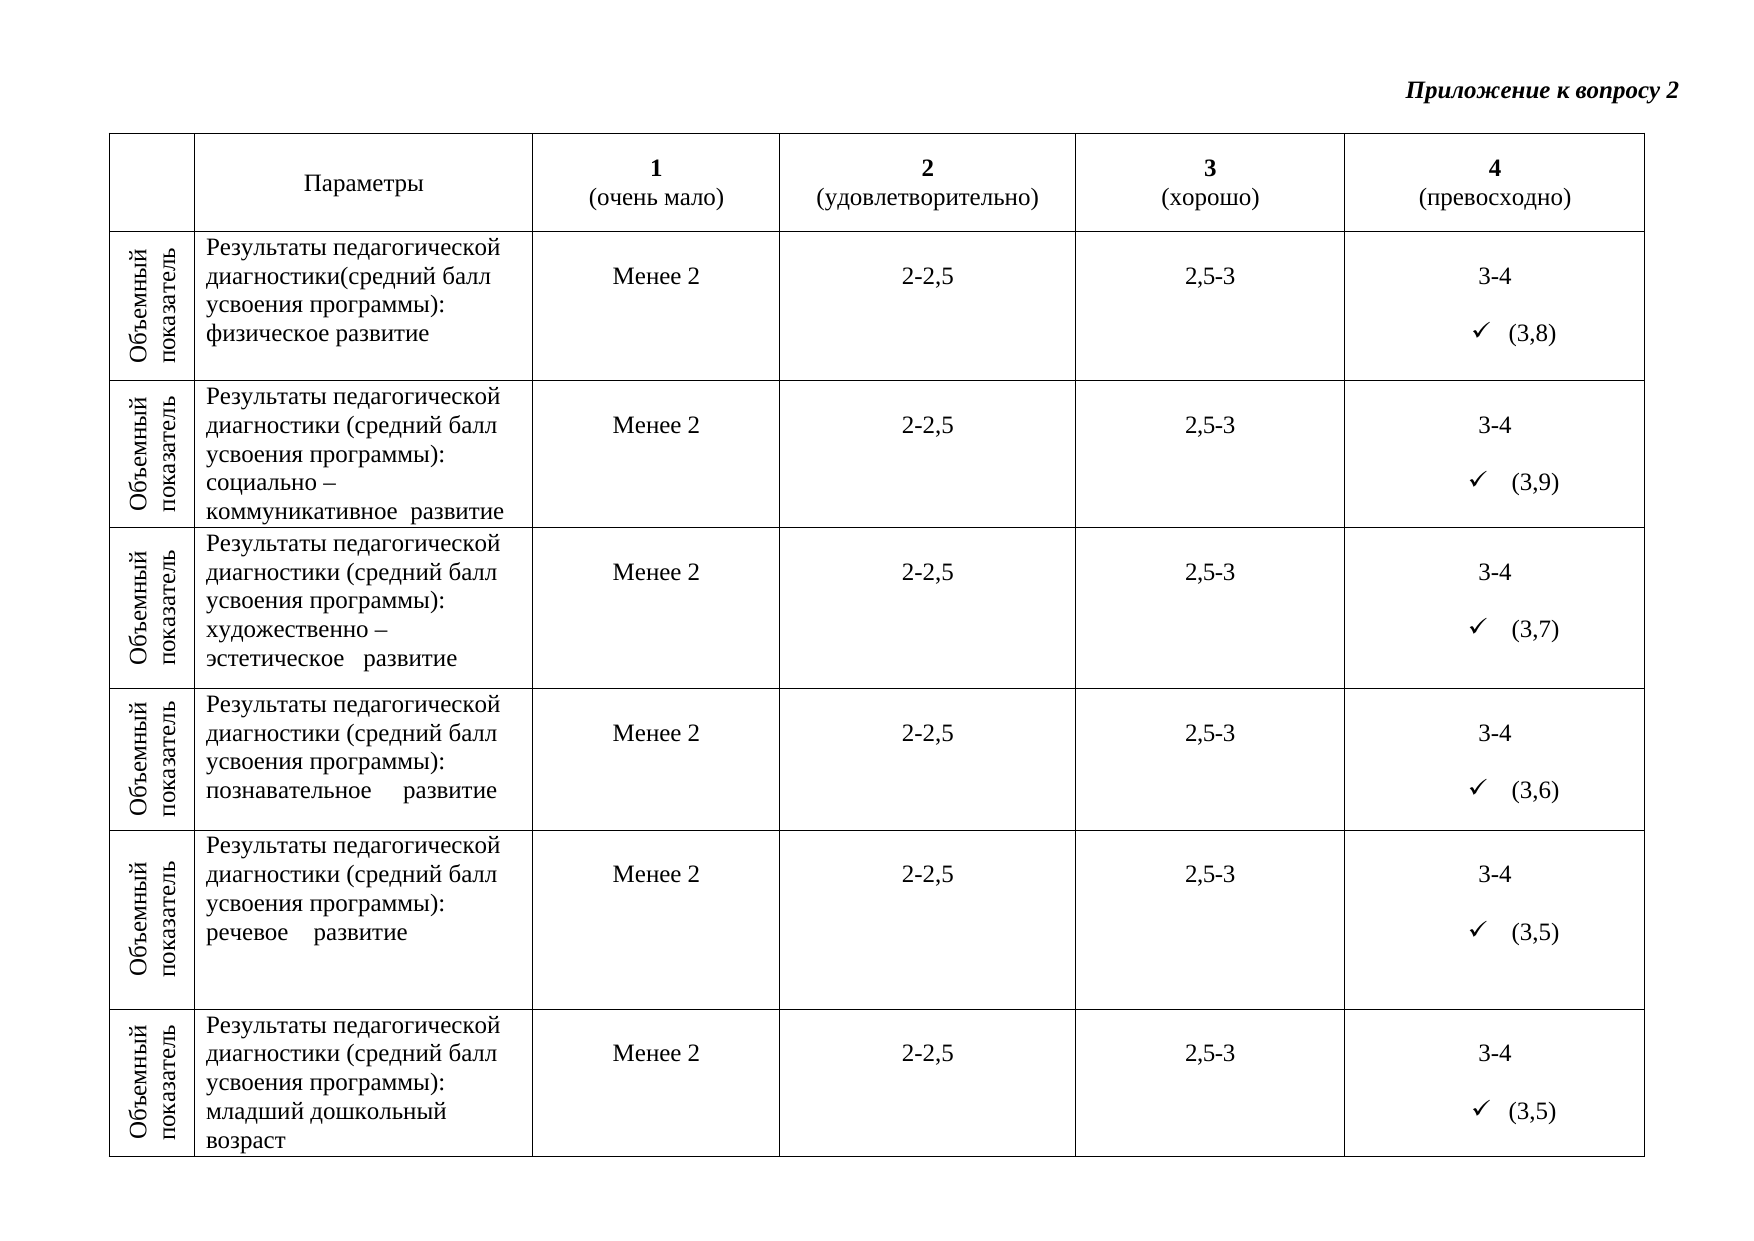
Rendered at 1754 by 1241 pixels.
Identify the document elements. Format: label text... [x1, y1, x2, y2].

table_cell Объемный показатель [110, 831, 194, 1009]
table_cell Менее 2 [533, 528, 779, 688]
table_cell 2-2,5 [780, 1010, 1075, 1156]
subtitle Приложение к вопросу 2 [75, 75, 1679, 104]
table_cell Объемный показатель [110, 528, 194, 688]
table_header [110, 134, 194, 231]
table_cell 3-4 (3,8) [1345, 232, 1644, 380]
table_cell Результаты педагогической диагностики(средний балл усвоения программы): физическое развитие [195, 232, 532, 380]
table_cell Объемный показатель [110, 381, 194, 527]
table_cell Результаты педагогической диагностики (средний балл усвоения программы): познавательное развитие [195, 689, 532, 829]
table_header 2 (удовлетворительно) [780, 134, 1075, 231]
table_cell 2,5-3 [1076, 381, 1344, 527]
table_cell Результаты педагогической диагностики (средний балл усвоения программы): речевое развитие [195, 831, 532, 1009]
table_header 3 (хорошо) [1076, 134, 1344, 231]
table_header Параметры [195, 134, 532, 231]
table_cell 2,5-3 [1076, 831, 1344, 1009]
table_cell Результаты педагогической диагностики (средний балл усвоения программы): художественно – эстетическое развитие [195, 528, 532, 688]
table_cell 2-2,5 [780, 689, 1075, 829]
table_cell Менее 2 [533, 831, 779, 1009]
table_cell Менее 2 [533, 689, 779, 829]
table_header 1 (очень мало) [533, 134, 779, 231]
table_cell 3-4 (3,5) [1345, 1010, 1644, 1156]
table_cell Результаты педагогической диагностики (средний балл усвоения программы): социально – коммуникативное развитие [195, 381, 532, 527]
table_cell 2-2,5 [780, 232, 1075, 380]
table_cell 3-4 (3,5) [1345, 831, 1644, 1009]
table_cell 3-4 (3,7) [1345, 528, 1644, 688]
table_cell 3-4 (3,6) [1345, 689, 1644, 829]
table_cell 2-2,5 [780, 381, 1075, 527]
table_cell Результаты педагогической диагностики (средний балл усвоения программы): младший дошкольный возраст [195, 1010, 532, 1156]
table_cell 2,5-3 [1076, 232, 1344, 380]
table_cell 2-2,5 [780, 831, 1075, 1009]
table_cell Объемный показатель [110, 1010, 194, 1156]
table_cell Менее 2 [533, 232, 779, 380]
table_cell 2-2,5 [780, 528, 1075, 688]
table_header 4 (превосходно) [1345, 134, 1644, 231]
table_cell Объемный показатель [110, 689, 194, 829]
table_cell 2,5-3 [1076, 1010, 1344, 1156]
table_cell 3-4 (3,9) [1345, 381, 1644, 527]
table_cell Менее 2 [533, 381, 779, 527]
table_cell Объемный показатель [110, 232, 194, 380]
table_cell Менее 2 [533, 1010, 779, 1156]
table_cell 2,5-3 [1076, 689, 1344, 829]
table_cell 2,5-3 [1076, 528, 1344, 688]
